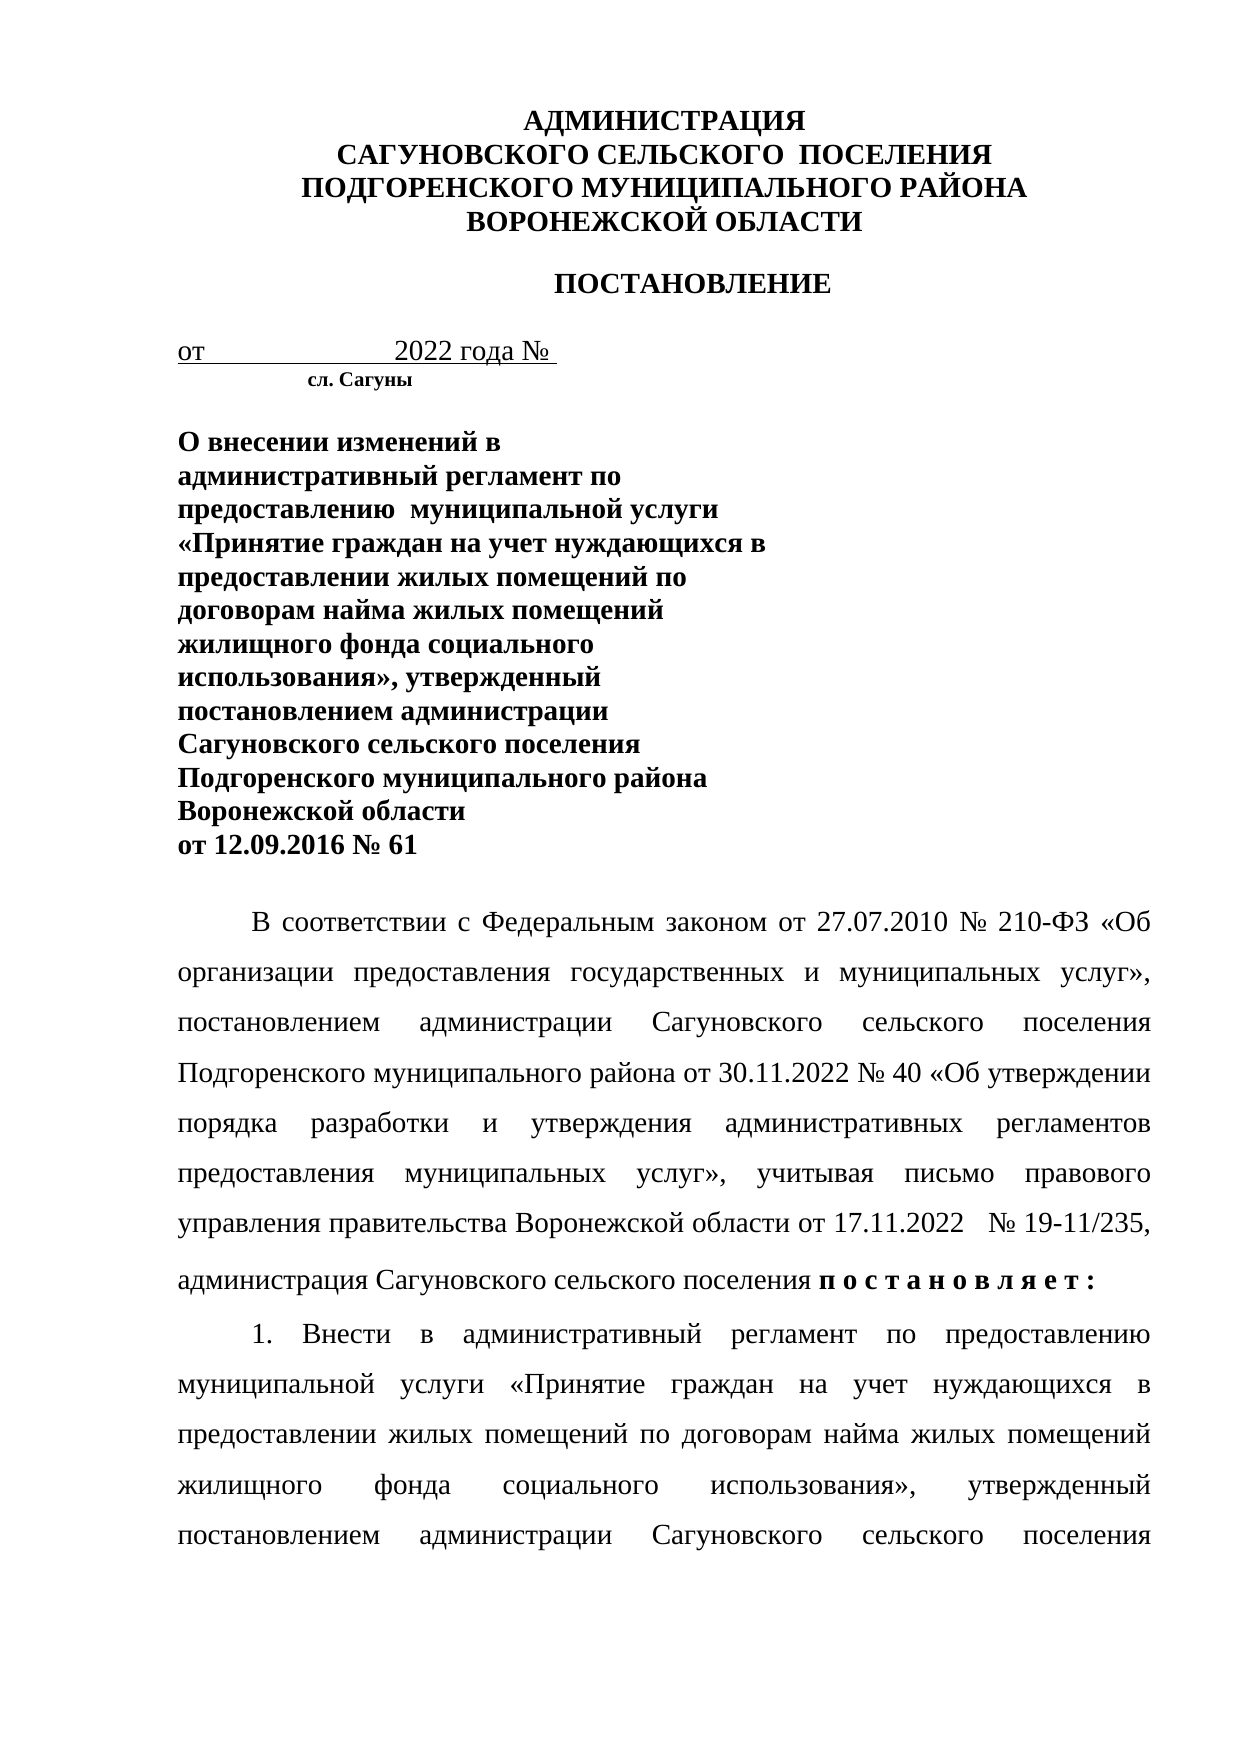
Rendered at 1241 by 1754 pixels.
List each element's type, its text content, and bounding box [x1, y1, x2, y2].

text В соответствии с Федеральным законом от 27.07.2010 № 210-ФЗ «Об организации предоставления государственных и муниципальных услуг», постановлением администрации Сагуновского сельского поселения Подгоренского муниципального района от 30.11.2022 № 40 «Об утверждении порядка разработки и утверждения административных регламентов предоставления муниципальных услуг», учитывая письмо правового управления правительства Воронежской области от 17.11.2022 № 19-11/235, администрация Сагуновского сельского поселения постановляет: [177, 904, 1152, 1297]
text ПОДГОРЕНСКОГО МУНИЦИПАЛЬНОГО РАЙОНА [177, 171, 1152, 204]
text САГУНОВСКОГО СЕЛЬСКОГО ПОСЕЛЕНИЯ [177, 137, 1152, 171]
text от 2022 года № [177, 333, 1152, 367]
text сл. Сагуны [177, 367, 1152, 391]
text ВОРОНЕЖСКОЙ ОБЛАСТИ [177, 204, 1152, 238]
text от 12.09.2016 № 61 [177, 827, 767, 861]
text О внесении изменений в административный регламент по предоставлению муниципальной услуги «Принятие граждан на учет нуждающихся в предоставлении жилых помещений по договорам найма жилых помещений жилищного фонда социального использования», утвержденный постановлением администрации Сагуновского сельского поселения Подгоренского муниципального района Воронежской области [177, 424, 767, 827]
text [177, 1316, 1152, 1551]
text АДМИНИСТРАЦИЯ [177, 103, 1152, 137]
text ПОСТАНОВЛЕНИЕ [177, 266, 1152, 300]
